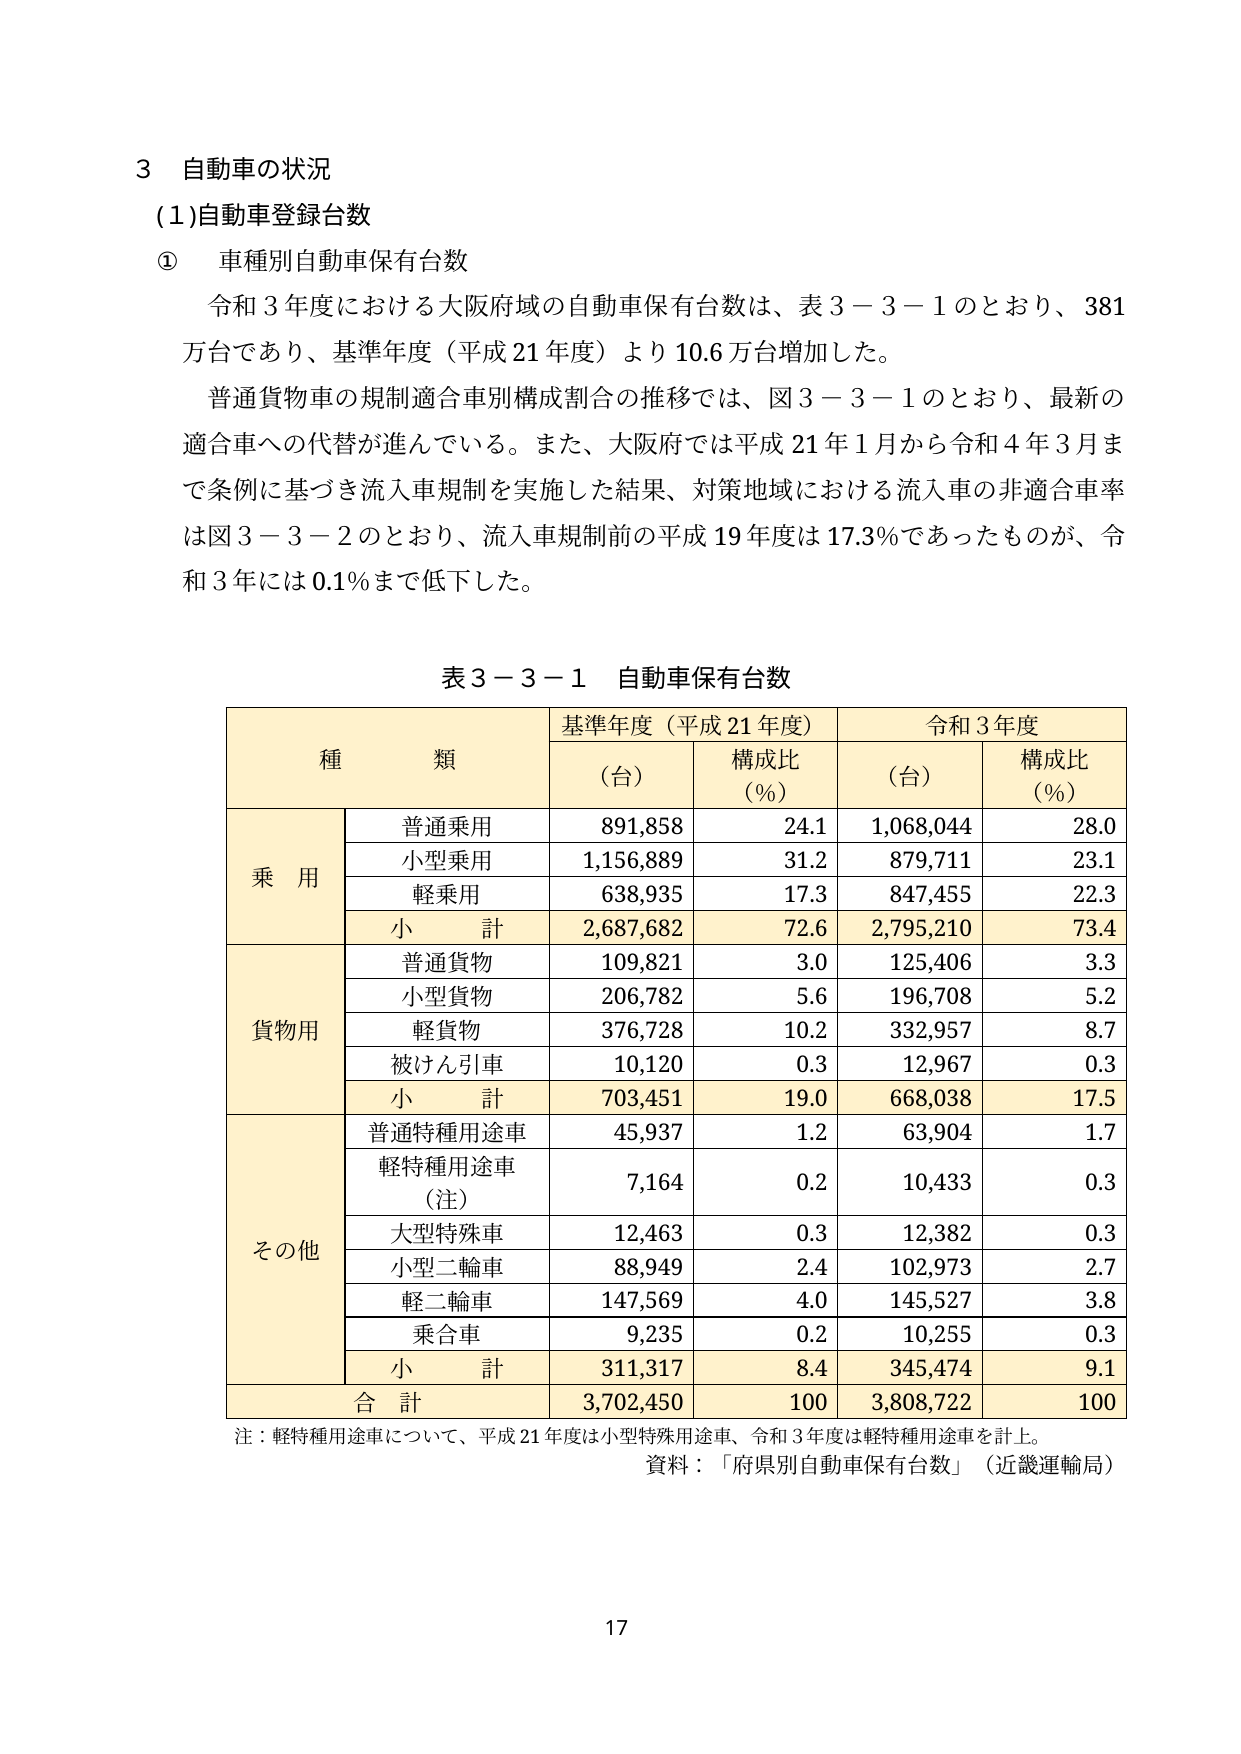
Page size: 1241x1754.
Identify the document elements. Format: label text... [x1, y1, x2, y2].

table_cell 125,406 [838, 945, 982, 978]
table_cell 891,858 [550, 809, 693, 842]
table_cell 12,382 [838, 1216, 982, 1248]
table_cell （台） [838, 742, 982, 808]
table_cell 小型貨物 [346, 979, 549, 1012]
list 車種別自動車保有台数 [156, 233, 1126, 279]
table_cell 147,569 [550, 1284, 693, 1316]
table_cell 0.3 [983, 1318, 1126, 1350]
table_cell 乗 用 [227, 809, 344, 944]
table_cell 9,235 [550, 1318, 693, 1350]
table_cell 8.7 [983, 1013, 1126, 1046]
table_cell 0.2 [694, 1149, 837, 1214]
table_cell 乗合車 [346, 1318, 549, 1350]
table_cell 145,527 [838, 1284, 982, 1316]
table_cell 206,782 [550, 979, 693, 1012]
table_cell 10,433 [838, 1149, 982, 1214]
text (１)自動車登録台数 [106, 187, 1126, 233]
table_cell 17.5 [983, 1081, 1126, 1114]
table_cell 普通乗用 [346, 809, 549, 842]
table_cell 63,904 [838, 1115, 982, 1148]
table_cell 24.1 [694, 809, 837, 842]
table_cell 0.3 [983, 1216, 1126, 1248]
table_cell 3.0 [694, 945, 837, 978]
table_cell 大型特殊車 [346, 1216, 549, 1248]
table_cell 1,068,044 [838, 809, 982, 842]
text 令和３年度における大阪府域の自動車保有台数は、表３－３－１のとおり、381万台であり、基準年度（平成21年度）より10.6万台増加した。 [182, 279, 1126, 371]
table_cell 小 計 [346, 1351, 549, 1384]
table_cell 10.2 [694, 1013, 837, 1046]
table_cell 31.2 [694, 843, 837, 876]
table_cell 貨物用 [227, 945, 344, 1114]
table_cell 合 計 [227, 1385, 549, 1418]
table_cell 311,317 [550, 1351, 693, 1384]
table_cell 100 [694, 1385, 837, 1418]
table_cell 23.1 [983, 843, 1126, 876]
table_cell 109,821 [550, 945, 693, 978]
table_cell 19.0 [694, 1081, 837, 1114]
table_cell 668,038 [838, 1081, 982, 1114]
table_cell 0.3 [983, 1149, 1126, 1214]
table_cell 0.3 [694, 1047, 837, 1080]
table_cell 1.7 [983, 1115, 1126, 1148]
table_cell 普通貨物 [346, 945, 549, 978]
table_cell 2,687,682 [550, 911, 693, 944]
table_cell 小 計 [346, 1081, 549, 1114]
text 資料：「府県別自動車保有台数」（近畿運輸局） [106, 1449, 1126, 1479]
table_cell 構成比 （％） [983, 742, 1126, 808]
table_cell 100 [983, 1385, 1126, 1418]
table_cell 703,451 [550, 1081, 693, 1114]
table_cell 376,728 [550, 1013, 693, 1046]
table_cell 7,164 [550, 1149, 693, 1214]
table_cell 332,957 [838, 1013, 982, 1046]
table_cell 2.7 [983, 1250, 1126, 1282]
table_cell 638,935 [550, 877, 693, 910]
subtitle ３ 自動車の状況 [106, 142, 1126, 187]
table_header 令和３年度 [838, 708, 1126, 741]
table_header 基準年度（平成21年度） [550, 708, 837, 741]
table_cell 3.8 [983, 1284, 1126, 1316]
table_cell 普通特種用途車 [346, 1115, 549, 1148]
table_cell 12,967 [838, 1047, 982, 1080]
table_cell 被けん引車 [346, 1047, 549, 1080]
table_cell 小 計 [346, 911, 549, 944]
table_cell 軽乗用 [346, 877, 549, 910]
table_cell 0.2 [694, 1318, 837, 1350]
text 普通貨物車の規制適合車別構成割合の推移では、図３－３－１のとおり、最新の適合車への代替が進んでいる。また、大阪府では平成21年１月から令和４年３月まで条例に基づき流入車規制を実施した結果、対策地域における流入車の非適合車率は図３－３－２のとおり、流入車規制前の平成19年度は17.3％であったものが、令和３年には0.1％まで低下した。 [182, 371, 1126, 600]
table_cell 17.3 [694, 877, 837, 910]
table_cell 1,156,889 [550, 843, 693, 876]
table_cell 軽特種用途車（注） [346, 1149, 549, 1214]
table_cell 879,711 [838, 843, 982, 876]
table_cell 9.1 [983, 1351, 1126, 1384]
table_cell 196,708 [838, 979, 982, 1012]
table_cell 72.6 [694, 911, 837, 944]
table_header 種 類 [227, 708, 549, 808]
table_cell 2.4 [694, 1250, 837, 1282]
table_cell 45,937 [550, 1115, 693, 1148]
table_cell 102,973 [838, 1250, 982, 1282]
table_cell 1.2 [694, 1115, 837, 1148]
table_cell 0.3 [983, 1047, 1126, 1080]
table_cell 10,255 [838, 1318, 982, 1350]
table_cell 小型乗用 [346, 843, 549, 876]
table_cell その他 [227, 1115, 344, 1384]
table_cell 847,455 [838, 877, 982, 910]
table_cell 4.0 [694, 1284, 837, 1316]
table_cell 2,795,210 [838, 911, 982, 944]
table_cell 0.3 [694, 1216, 837, 1248]
table_cell 345,474 [838, 1351, 982, 1384]
table_cell 5.6 [694, 979, 837, 1012]
table_cell 3,702,450 [550, 1385, 693, 1418]
table_cell 73.4 [983, 911, 1126, 944]
table_cell 28.0 [983, 809, 1126, 842]
text 注：軽特種用途車について、平成21年度は小型特殊用途車、令和３年度は軽特種用途車を計上。 [216, 1419, 1126, 1449]
table_cell 3.3 [983, 945, 1126, 978]
table_cell 構成比 （％） [694, 742, 837, 808]
text 表３－３－１ 自動車保有台数 [106, 658, 1126, 694]
table_cell 10,120 [550, 1047, 693, 1080]
table_cell 軽二輪車 [346, 1284, 549, 1316]
table_cell （台） [550, 742, 693, 808]
table_cell 88,949 [550, 1250, 693, 1282]
table_cell 5.2 [983, 979, 1126, 1012]
table_cell 3,808,722 [838, 1385, 982, 1418]
table_cell 軽貨物 [346, 1013, 549, 1046]
table_cell 小型二輪車 [346, 1250, 549, 1282]
table_cell 22.3 [983, 877, 1126, 910]
table_cell 8.4 [694, 1351, 837, 1384]
table_cell 12,463 [550, 1216, 693, 1248]
